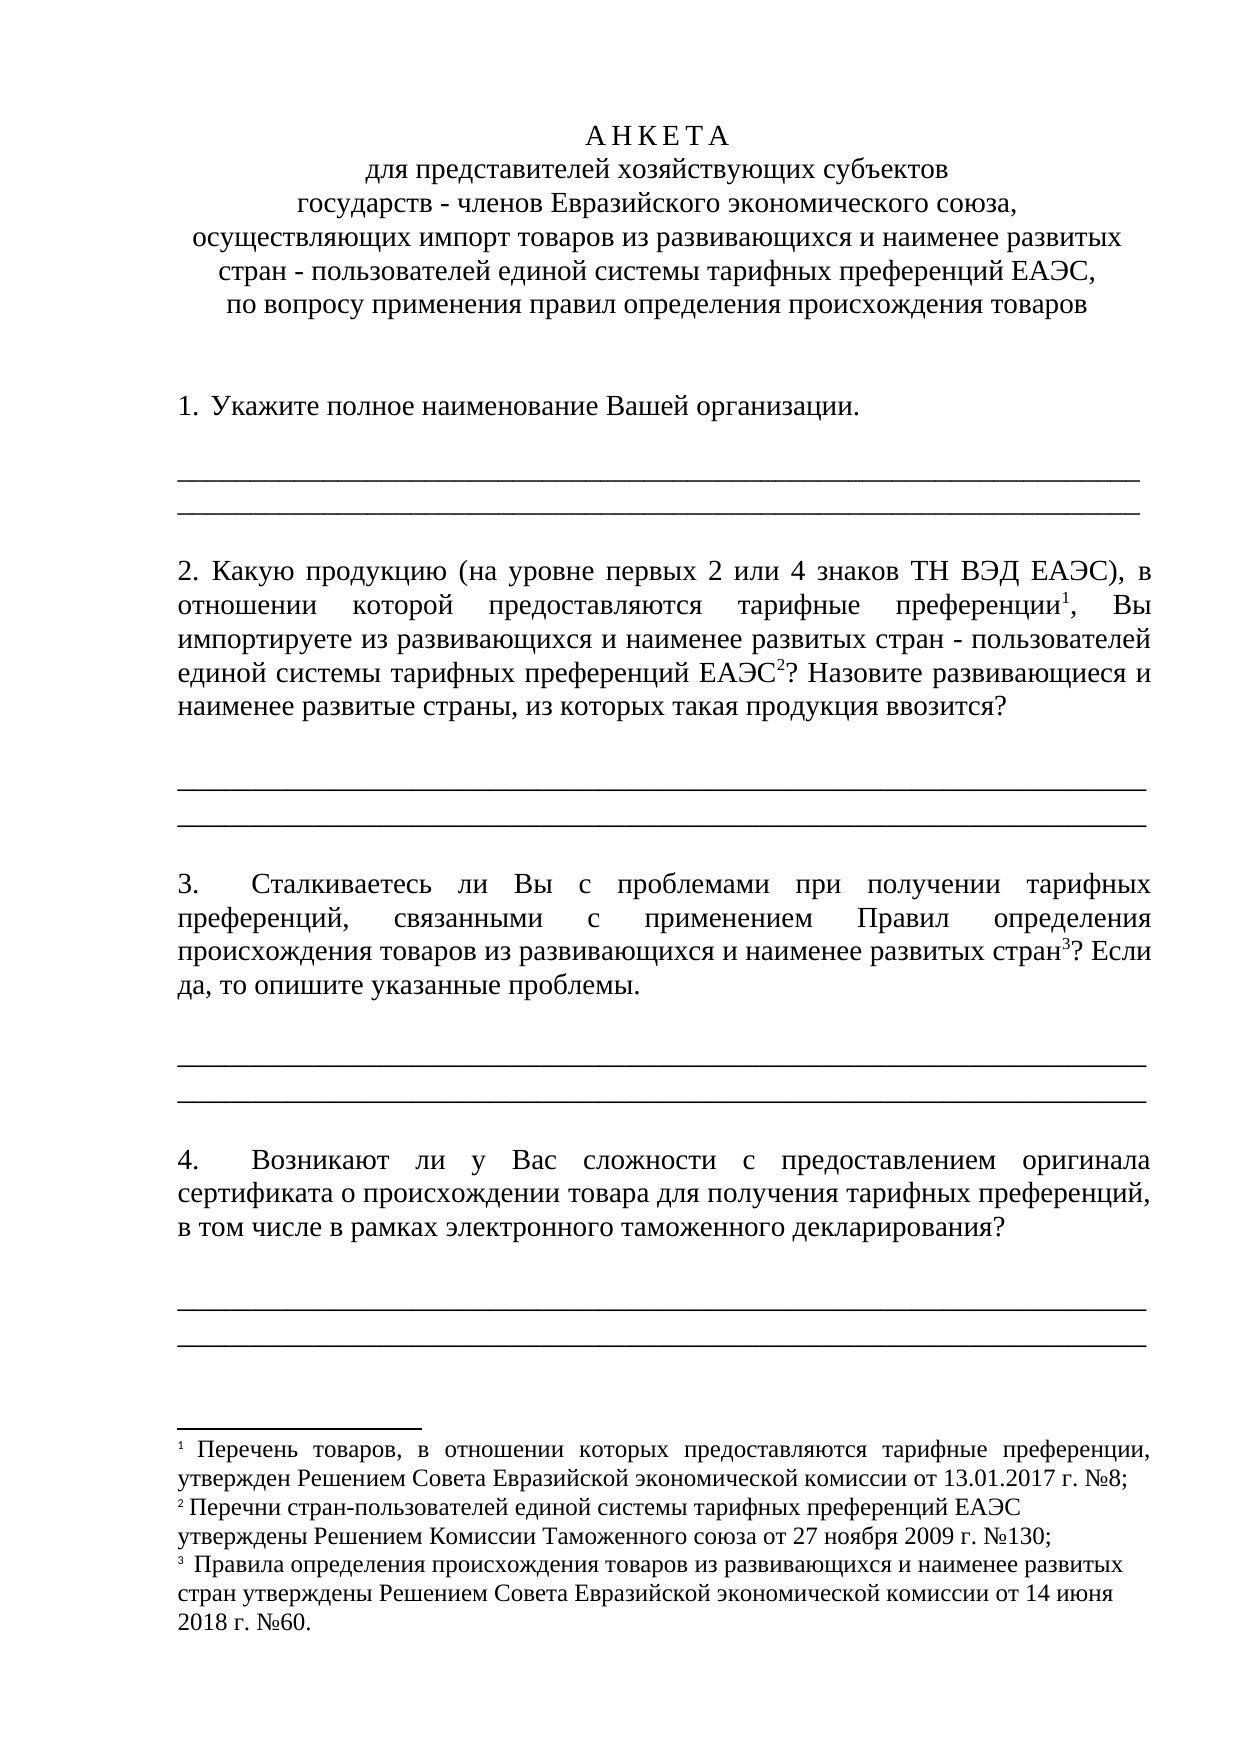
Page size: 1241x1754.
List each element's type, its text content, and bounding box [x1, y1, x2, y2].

text ______________________________________________________________ [177, 1278, 1152, 1314]
list Укажите полное наименование Вашей организации. [177, 392, 1152, 422]
text стран - пользователей единой системы тарифных преференций ЕАЭС, [177, 253, 1137, 287]
text ______________________________________________________________ [177, 1314, 1152, 1350]
list Какую продукцию (на уровне первых 2 или 4 знаков ТН ВЭД ЕАЭС), в отношении которой предоставляются тарифные преференции, Вы импортируете из развивающихся и наименее развитых стран - пользователей единой системы тарифных преференций ЕАЭС? Назовите развивающиеся и наименее развитые страны, из которых такая продукция ввозится? [177, 554, 1152, 723]
text осуществляющих импорт товаров из развивающихся и наименее развитых [177, 219, 1137, 253]
text ______________________________________________________________ [177, 1034, 1152, 1070]
list Возникают ли у Вас сложности с предоставлением оригинала сертификата о происхождении товара для получения тарифных преференций, в том числе в рамках электронного таможенного декларирования? [177, 1142, 1152, 1242]
text государств - членов Евразийского экономического союза, [177, 186, 1137, 219]
text __________________________________________________________________ [177, 484, 1152, 518]
text для представителей хозяйствующих субъектов [177, 152, 1137, 186]
text ______________________________________________________________ [177, 1070, 1152, 1106]
text __________________________________________________________________ [177, 451, 1152, 484]
text ______________________________________________________________ [177, 794, 1152, 830]
text АНКЕТА [177, 118, 1137, 152]
text ______________________________________________________________ [177, 758, 1152, 794]
list Сталкиваетесь ли Вы с проблемами при получении тарифных преференций, связанными с применением Правил определения происхождения товаров из развивающихся и наименее развитых стран? Если да, то опишите указанные проблемы. [177, 866, 1152, 1001]
text по вопросу применения правил определения происхождения товаров [177, 287, 1137, 321]
